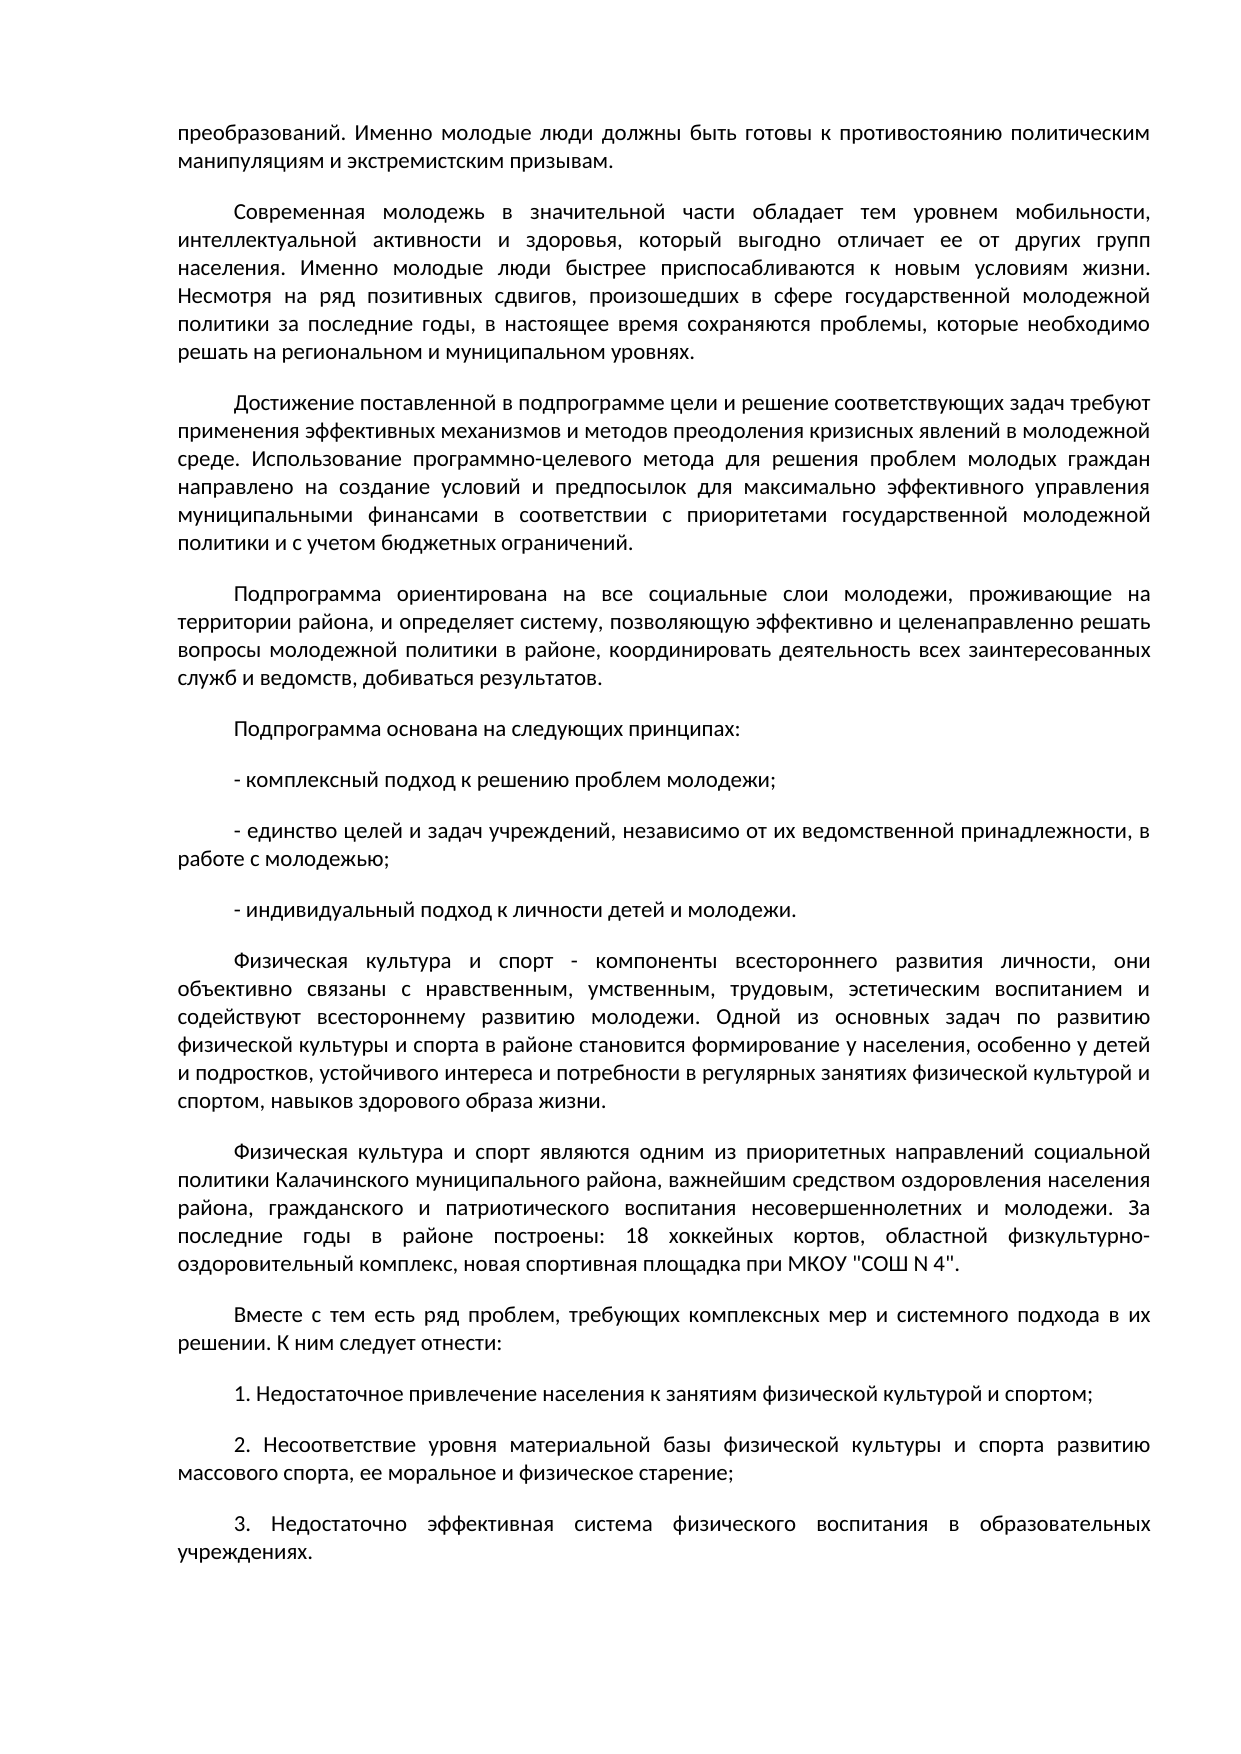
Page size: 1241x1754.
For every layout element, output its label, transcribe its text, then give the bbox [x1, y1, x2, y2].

text Достижение поставленной в подпрограмме цели и решение соответствующих задач требуют применения эффективных механизмов и методов преодоления кризисных явлений в молодежной среде. Использование программно-целевого метода для решения проблем молодых граждан направлено на создание условий и предпосылок для максимально эффективного управления муниципальными финансами в соответствии с приоритетами государственной молодежной политики и с учетом бюджетных ограничений. [177, 388, 1152, 556]
text Подпрограмма основана на следующих принципах: [177, 714, 1152, 742]
text 2. Несоответствие уровня материальной базы физической культуры и спорта развитию массового спорта, ее моральное и физическое старение; [177, 1430, 1152, 1486]
text Физическая культура и спорт являются одним из приоритетных направлений социальной политики Калачинского муниципального района, важнейшим средством оздоровления населения района, гражданского и патриотического воспитания несовершеннолетних и молодежи. За последние годы в районе построены: 18 хоккейных кортов, областной физкультурно-оздоровительный комплекс, новая спортивная площадка при МКОУ "СОШ N 4". [177, 1137, 1152, 1277]
text - индивидуальный подход к личности детей и молодежи. [177, 895, 1152, 923]
text Подпрограмма ориентирована на все социальные слои молодежи, проживающие на территории района, и определяет систему, позволяющую эффективно и целенаправленно решать вопросы молодежной политики в районе, координировать деятельность всех заинтересованных служб и ведомств, добиваться результатов. [177, 579, 1152, 691]
text Вместе с тем есть ряд проблем, требующих комплексных мер и системного подхода в их решении. К ним следует отнести: [177, 1300, 1152, 1356]
text Современная молодежь в значительной части обладает тем уровнем мобильности, интеллектуальной активности и здоровья, который выгодно отличает ее от других групп населения. Именно молодые люди быстрее приспосабливаются к новым условиям жизни. Несмотря на ряд позитивных сдвигов, произошедших в сфере государственной молодежной политики за последние годы, в настоящее время сохраняются проблемы, которые необходимо решать на региональном и муниципальном уровнях. [177, 197, 1152, 365]
text - комплексный подход к решению проблем молодежи; [177, 765, 1152, 793]
text Физическая культура и спорт - компоненты всестороннего развития личности, они объективно связаны с нравственным, умственным, трудовым, эстетическим воспитанием и содействуют всестороннему развитию молодежи. Одной из основных задач по развитию физической культуры и спорта в районе становится формирование у населения, особенно у детей и подростков, устойчивого интереса и потребности в регулярных занятиях физической культурой и спортом, навыков здорового образа жизни. [177, 946, 1152, 1114]
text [177, 118, 1152, 174]
text 3. Недостаточно эффективная система физического воспитания в образовательных учреждениях. [177, 1509, 1152, 1565]
text - единство целей и задач учреждений, независимо от их ведомственной принадлежности, в работе с молодежью; [177, 816, 1152, 872]
text 1. Недостаточное привлечение населения к занятиям физической культурой и спортом; [177, 1379, 1152, 1407]
